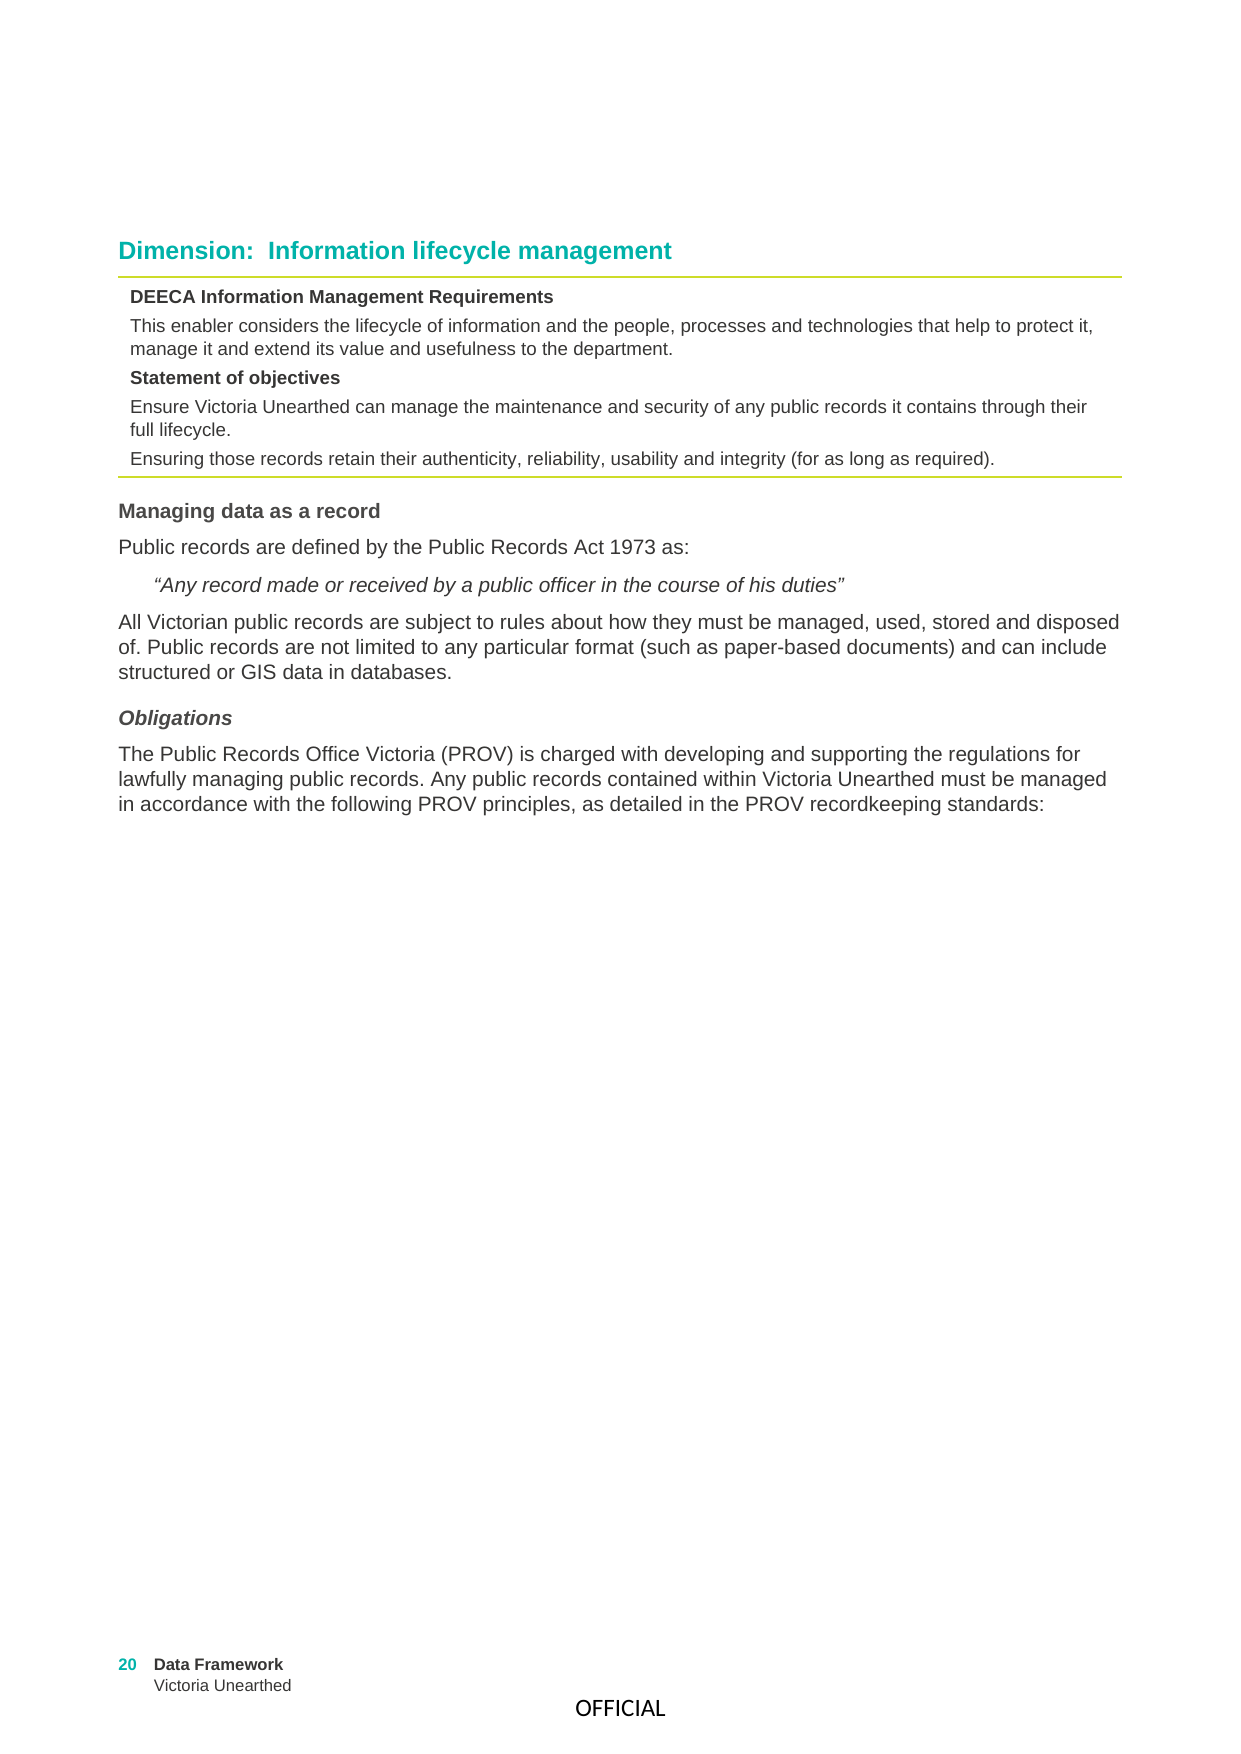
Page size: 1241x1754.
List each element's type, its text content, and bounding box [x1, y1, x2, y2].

table_header DEECA Information Management Requirements This enabler considers the lifecycle of information and the people, processes and technologies that help to protect it, manage it and extend its value and usefulness to the department. Statement of objectives Ensure Victoria Unearthed can manage the maintenance and security of any public records it contains through their full lifecycle. Ensuring those records retain their authenticity, reliability, usability and integrity (for as long as required). [118, 278, 1122, 476]
subtitle Obligations [118, 705, 1122, 730]
text All Victorian public records are subject to rules about how they must be managed, used, stored and disposed of. Public records are not limited to any particular format (such as paper-based documents) and can include structured or GIS data in databases. [118, 609, 1122, 684]
subtitle Managing data as a record [118, 499, 1122, 524]
subtitle Dimension: Information lifecycle management [118, 236, 1122, 265]
text Public records are defined by the Public Records Act 1973 as: [118, 534, 1122, 559]
text The Public Records Office Victoria (PROV) is charged with developing and supporting the regulations for lawfully managing public records. Any public records contained within Victoria Unearthed must be managed in accordance with the following PROV principles, as detailed in the PROV recordkeeping standards: [118, 740, 1122, 815]
text “Any record made or received by a public officer in the course of his duties” [148, 572, 1122, 597]
